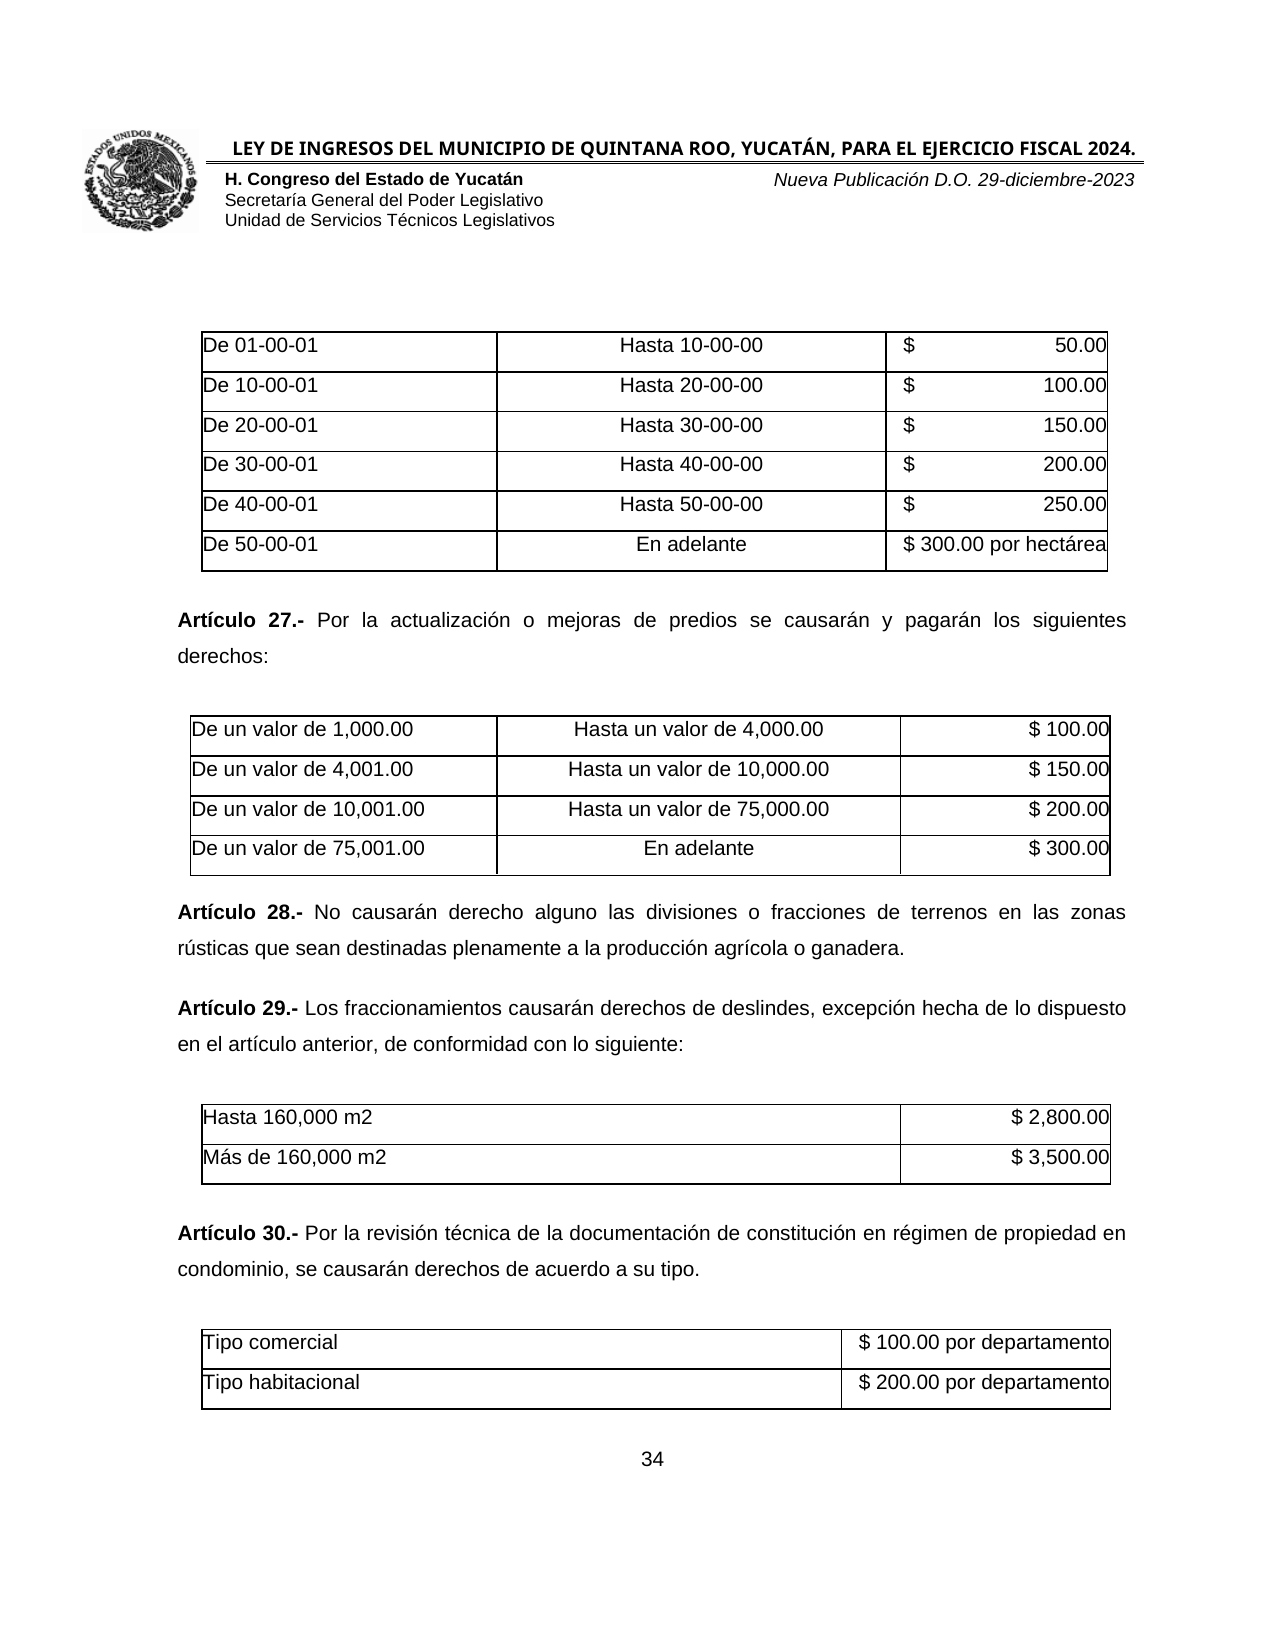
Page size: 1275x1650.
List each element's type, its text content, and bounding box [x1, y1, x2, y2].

table_cell $ 3,500.00 [901, 1145, 1110, 1183]
table_cell De un valor de 10,001.00 [191, 797, 496, 835]
text Artículo 28.- No causarán derecho alguno las divisiones o fracciones de terrenos en las zonas rústicas que sean destinadas plenamente a la producción agrícola o ganadera. [177, 900, 1127, 960]
table_cell Hasta 50-00-00 [498, 492, 885, 530]
table_cell 250.00 [915, 492, 1107, 530]
table_cell De 40-00-01 [203, 492, 496, 530]
table_cell $ [887, 532, 915, 570]
table_header $ 100.00 [901, 717, 1109, 755]
table_cell $ 200.00 por departamento [842, 1370, 1110, 1408]
table_cell De 10-00-01 [203, 373, 496, 411]
table_cell Tipo habitacional [203, 1370, 841, 1408]
table_cell De un valor de 75,001.00 [191, 836, 496, 874]
table_cell En adelante [498, 532, 885, 570]
table_header De un valor de 1,000.00 [191, 717, 496, 755]
table_header $ 2,800.00 [901, 1105, 1110, 1143]
table_cell $ [887, 373, 915, 411]
text Artículo 29.- Los fraccionamientos causarán derechos de deslindes, excepción hecha de lo dispuesto en el artículo anterior, de conformidad con lo siguiente: [177, 996, 1127, 1056]
text Artículo 27.- Por la actualización o mejoras de predios se causarán y pagarán los siguientes derechos: [177, 607, 1127, 667]
table_header $ [887, 333, 915, 371]
table_cell Hasta un valor de 10,000.00 [498, 757, 900, 795]
table_header $ 100.00 por departamento [842, 1330, 1110, 1368]
table_cell De 20-00-01 [203, 412, 496, 451]
table_cell De 50-00-01 [203, 532, 496, 570]
table_cell En adelante [498, 836, 900, 874]
table_cell 300.00 por hectárea [915, 532, 1107, 570]
table_cell $ 200.00 [901, 797, 1109, 835]
table_cell 100.00 [915, 373, 1107, 411]
table_cell De un valor de 4,001.00 [191, 757, 496, 795]
table_header Tipo comercial [203, 1330, 841, 1368]
table_cell Hasta 30-00-00 [498, 412, 885, 451]
table_cell Hasta 20-00-00 [498, 373, 885, 411]
table_cell $ [887, 412, 915, 451]
table_cell $ 150.00 [901, 757, 1109, 795]
table_cell $ [887, 492, 915, 530]
table_header 50.00 [915, 333, 1107, 371]
table_header Hasta 10-00-00 [498, 333, 885, 371]
table_cell $ [887, 452, 915, 490]
table_cell Más de 160,000 m2 [203, 1145, 900, 1183]
table_cell Hasta 40-00-00 [498, 452, 885, 490]
table_cell 200.00 [915, 452, 1107, 490]
text Artículo 30.- Por la revisión técnica de la documentación de constitución en régimen de propiedad en condominio, se causarán derechos de acuerdo a su tipo. [177, 1221, 1127, 1281]
table_header Hasta un valor de 4,000.00 [498, 717, 900, 755]
table_cell De 30-00-01 [203, 452, 496, 490]
table_header Hasta 160,000 m2 [203, 1105, 900, 1143]
table_header De 01-00-01 [203, 333, 496, 371]
table_cell $ 300.00 [901, 836, 1109, 874]
table_cell 150.00 [915, 412, 1107, 451]
table_cell Hasta un valor de 75,000.00 [498, 797, 900, 835]
